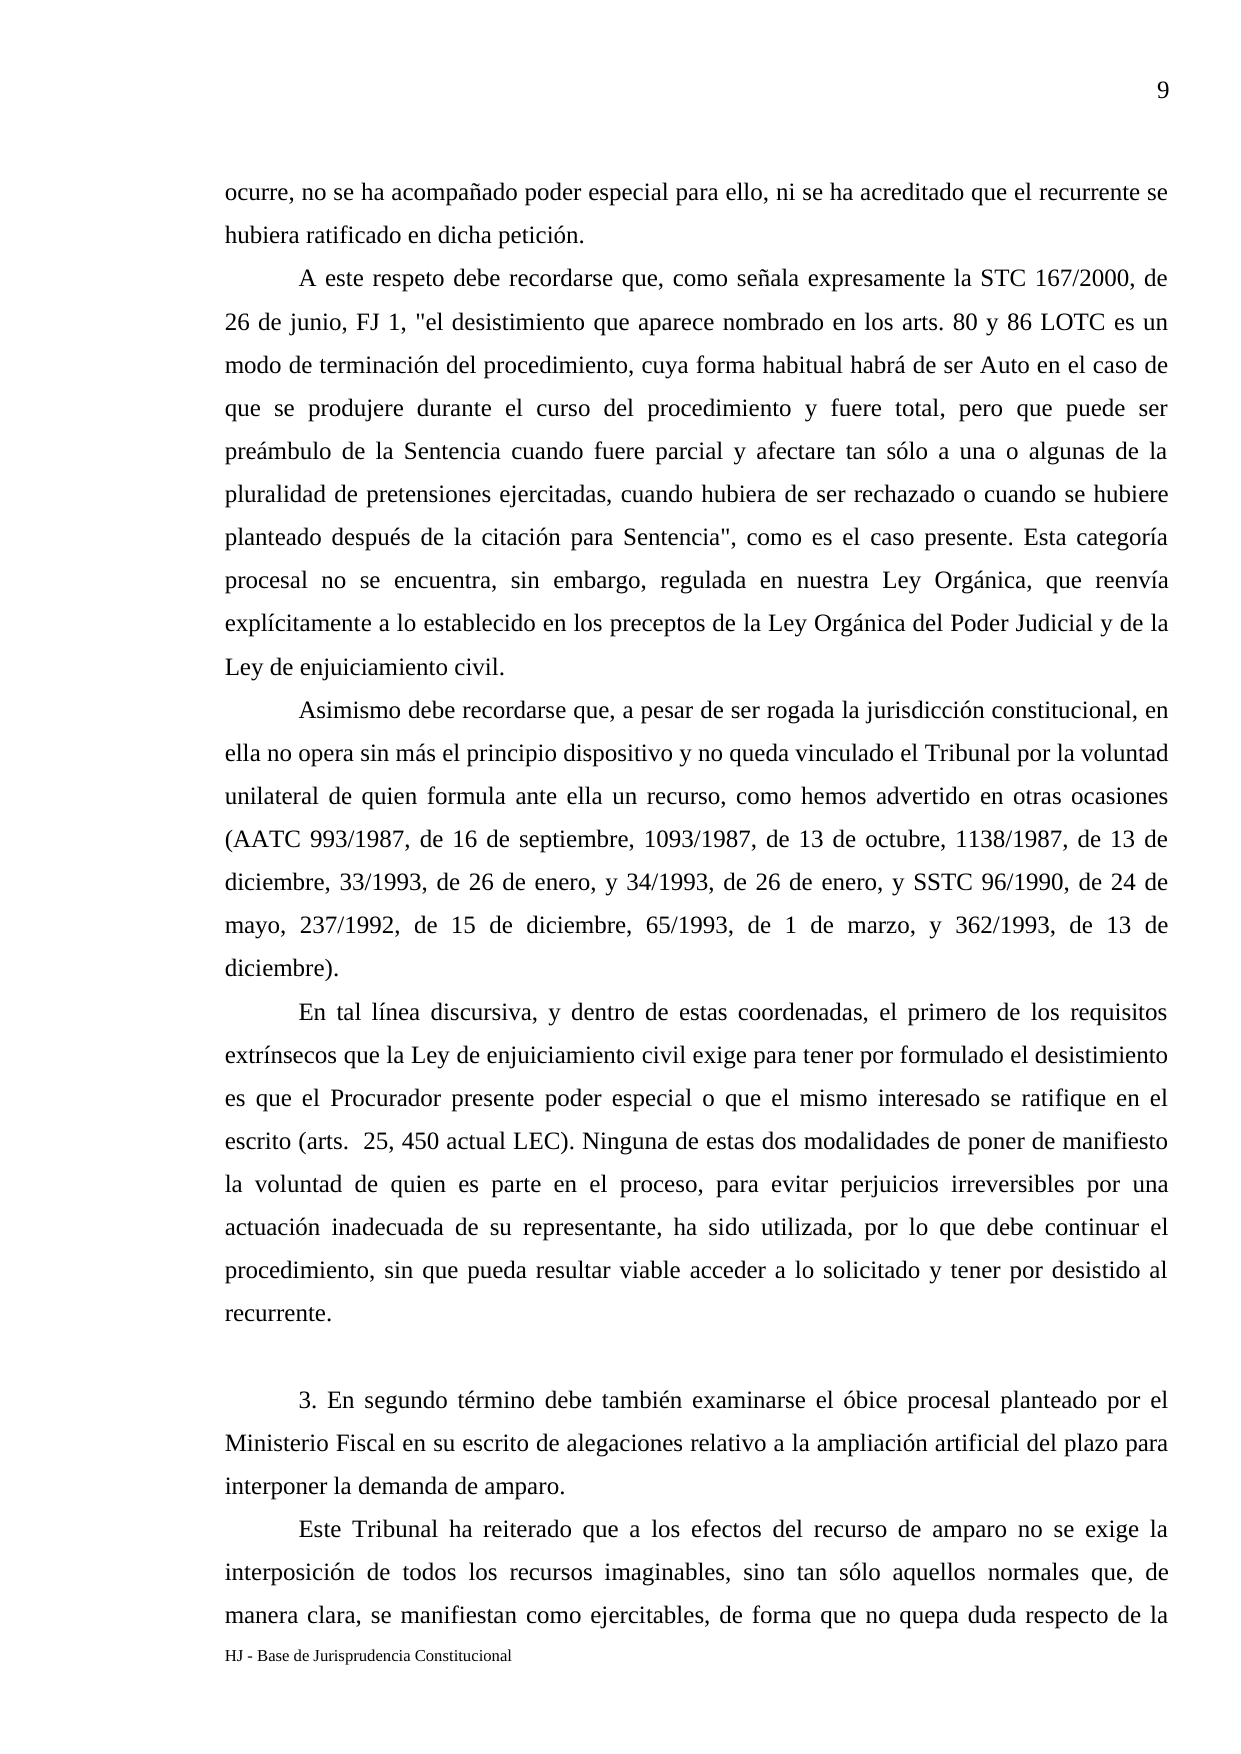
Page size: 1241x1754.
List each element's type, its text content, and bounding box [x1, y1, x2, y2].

text 3. En segundo término debe también examinarse el óbice procesal planteado por el Ministerio Fiscal en su escrito de alegaciones relativo a la ampliación artificial del plazo para interponer la demanda de amparo. [224, 1385, 1169, 1500]
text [224, 177, 1169, 249]
text A este respeto debe recordarse que, como señala expresamente la STC 167/2000, de 26 de junio, FJ 1, "el desistimiento que aparece nombrado en los arts. 80 y 86 LOTC es un modo de terminación del procedimiento, cuya forma habitual habrá de ser Auto en el caso de que se produjere durante el curso del procedimiento y fuere total, pero que puede ser preámbulo de la Sentencia cuando fuere parcial y afectare tan sólo a una o algunas de la pluralidad de pretensiones ejercitadas, cuando hubiera de ser rechazado o cuando se hubiere planteado después de la citación para Sentencia", como es el caso presente. Esta categoría procesal no se encuentra, sin embargo, regulada en nuestra Ley Orgánica, que reenvía explícitamente a lo establecido en los preceptos de la Ley Orgánica del Poder Judicial y de la Ley de enjuiciamiento civil. [224, 263, 1169, 680]
text Asimismo debe recordarse que, a pesar de ser rogada la jurisdicción constitucional, en ella no opera sin más el principio dispositivo y no queda vinculado el Tribunal por la voluntad unilateral de quien formula ante ella un recurso, como hemos advertido en otras ocasiones (AATC 993/1987, de 16 de septiembre, 1093/1987, de 13 de octubre, 1138/1987, de 13 de diciembre, 33/1993, de 26 de enero, y 34/1993, de 26 de enero, y SSTC 96/1990, de 24 de mayo, 237/1992, de 15 de diciembre, 65/1993, de 1 de marzo, y 362/1993, de 13 de diciembre). [224, 695, 1169, 982]
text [224, 1514, 1169, 1629]
text En tal línea discursiva, y dentro de estas coordenadas, el primero de los requisitos extrínsecos que la Ley de enjuiciamiento civil exige para tener por formulado el desistimiento es que el Procurador presente poder especial o que el mismo interesado se ratifique en el escrito (arts. 25, 450 actual LEC). Ninguna de estas dos modalidades de poner de manifiesto la voluntad de quien es parte en el proceso, para evitar perjuicios irreversibles por una actuación inadecuada de su representante, ha sido utilizada, por lo que debe continuar el procedimiento, sin que pueda resultar viable acceder a lo solicitado y tener por desistido al recurrente. [224, 997, 1169, 1327]
